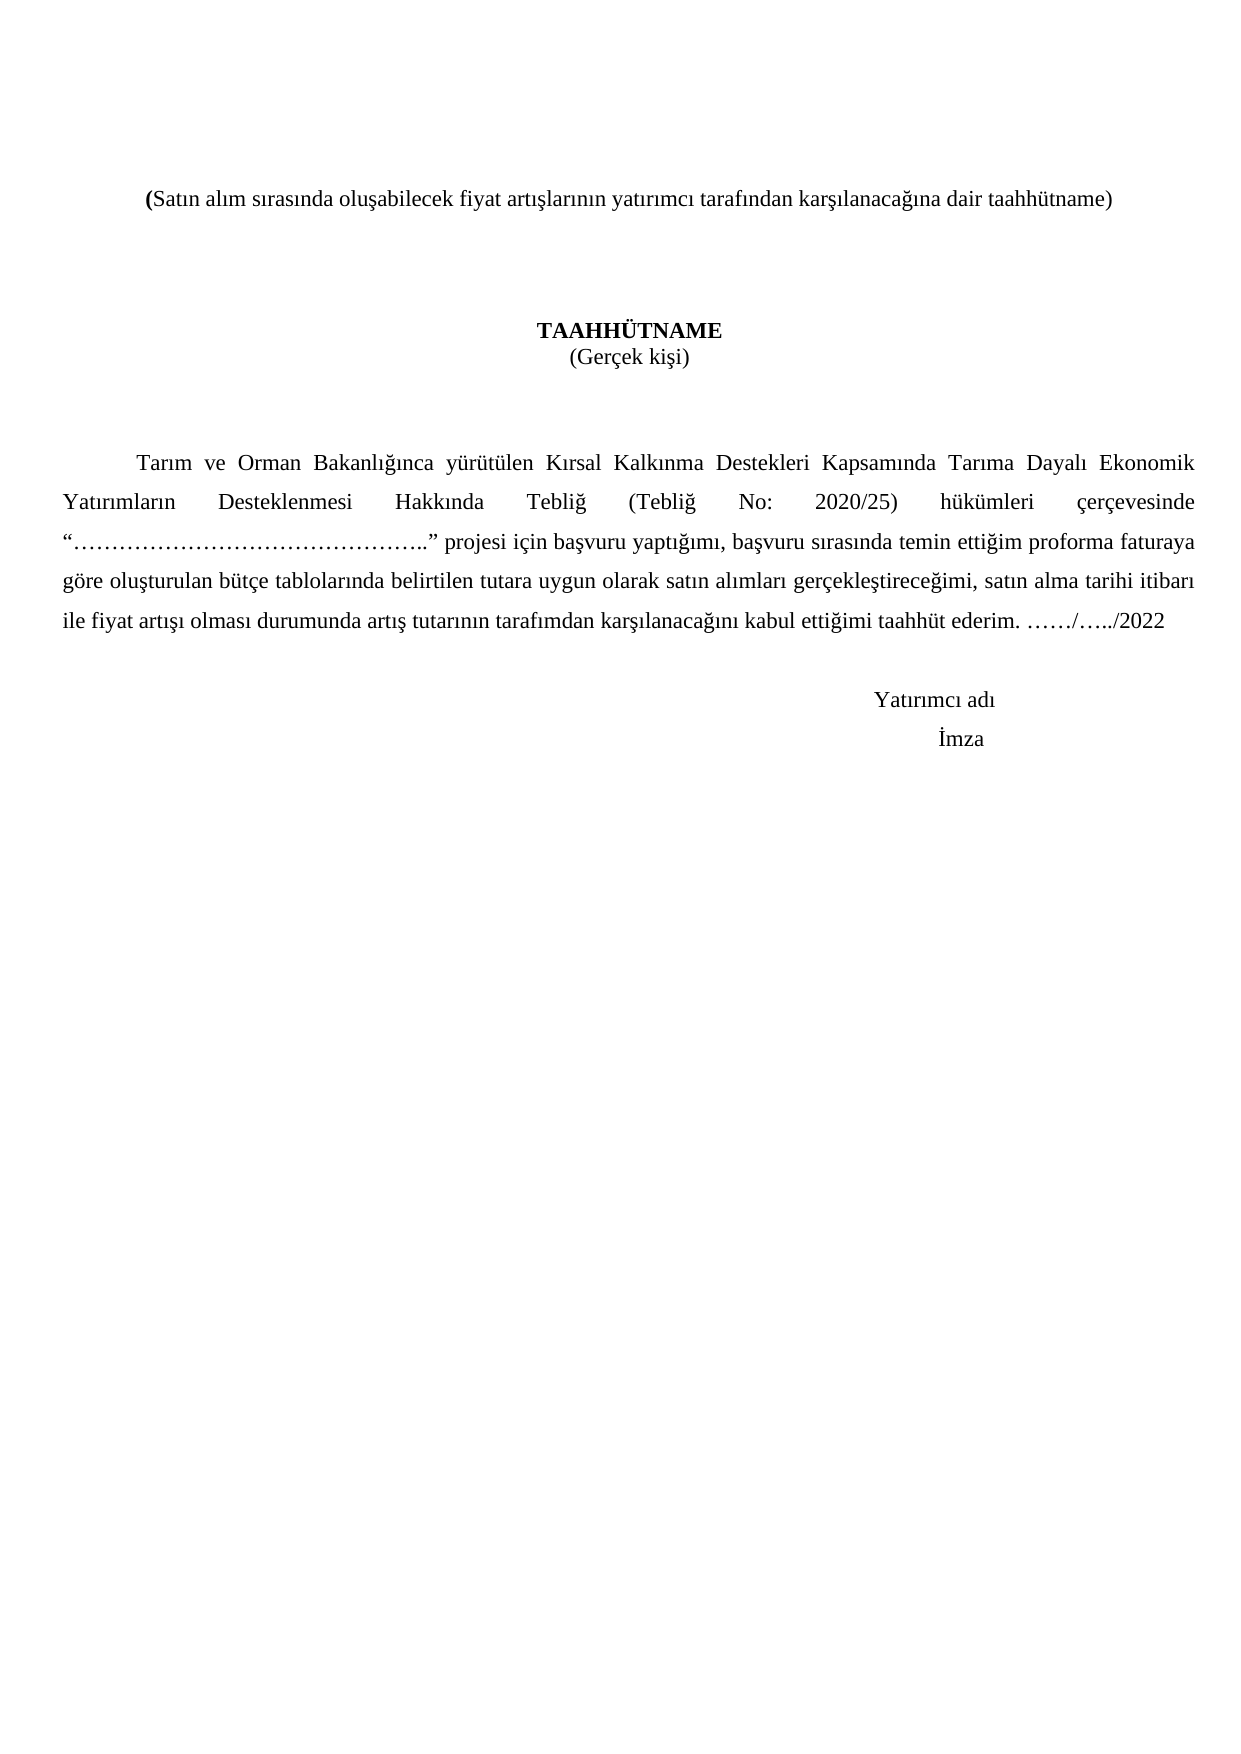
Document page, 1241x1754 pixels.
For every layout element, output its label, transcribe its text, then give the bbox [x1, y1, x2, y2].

text TAAHHÜTNAME [62, 317, 1196, 343]
text İmza [62, 725, 1196, 751]
text Yatırımcı adı [800, 686, 1196, 712]
text (Satın alım sırasında oluşabilecek fiyat artışlarının yatırımcı tarafından karşılanacağına dair taahhütname) [62, 185, 1196, 212]
text Tarım ve Orman Bakanlığınca yürütülen Kırsal Kalkınma Destekleri Kapsamında Tarıma Dayalı Ekonomik Yatırımların Desteklenmesi Hakkında Tebliğ (Tebliğ No: 2020/25) hükümleri çerçevesinde “………………………………………..” projesi için başvuru yaptığımı, başvuru sırasında temin ettiğim proforma faturaya göre oluşturulan bütçe tablolarında belirtilen tutara uygun olarak satın alımları gerçekleştireceğimi, satın alma tarihi itibarı ile fiyat artışı olması durumunda artış tutarının tarafımdan karşılanacağını kabul ettiğimi taahhüt ederim. ……/…../2022 [62, 449, 1196, 633]
text (Gerçek kişi) [62, 343, 1196, 370]
